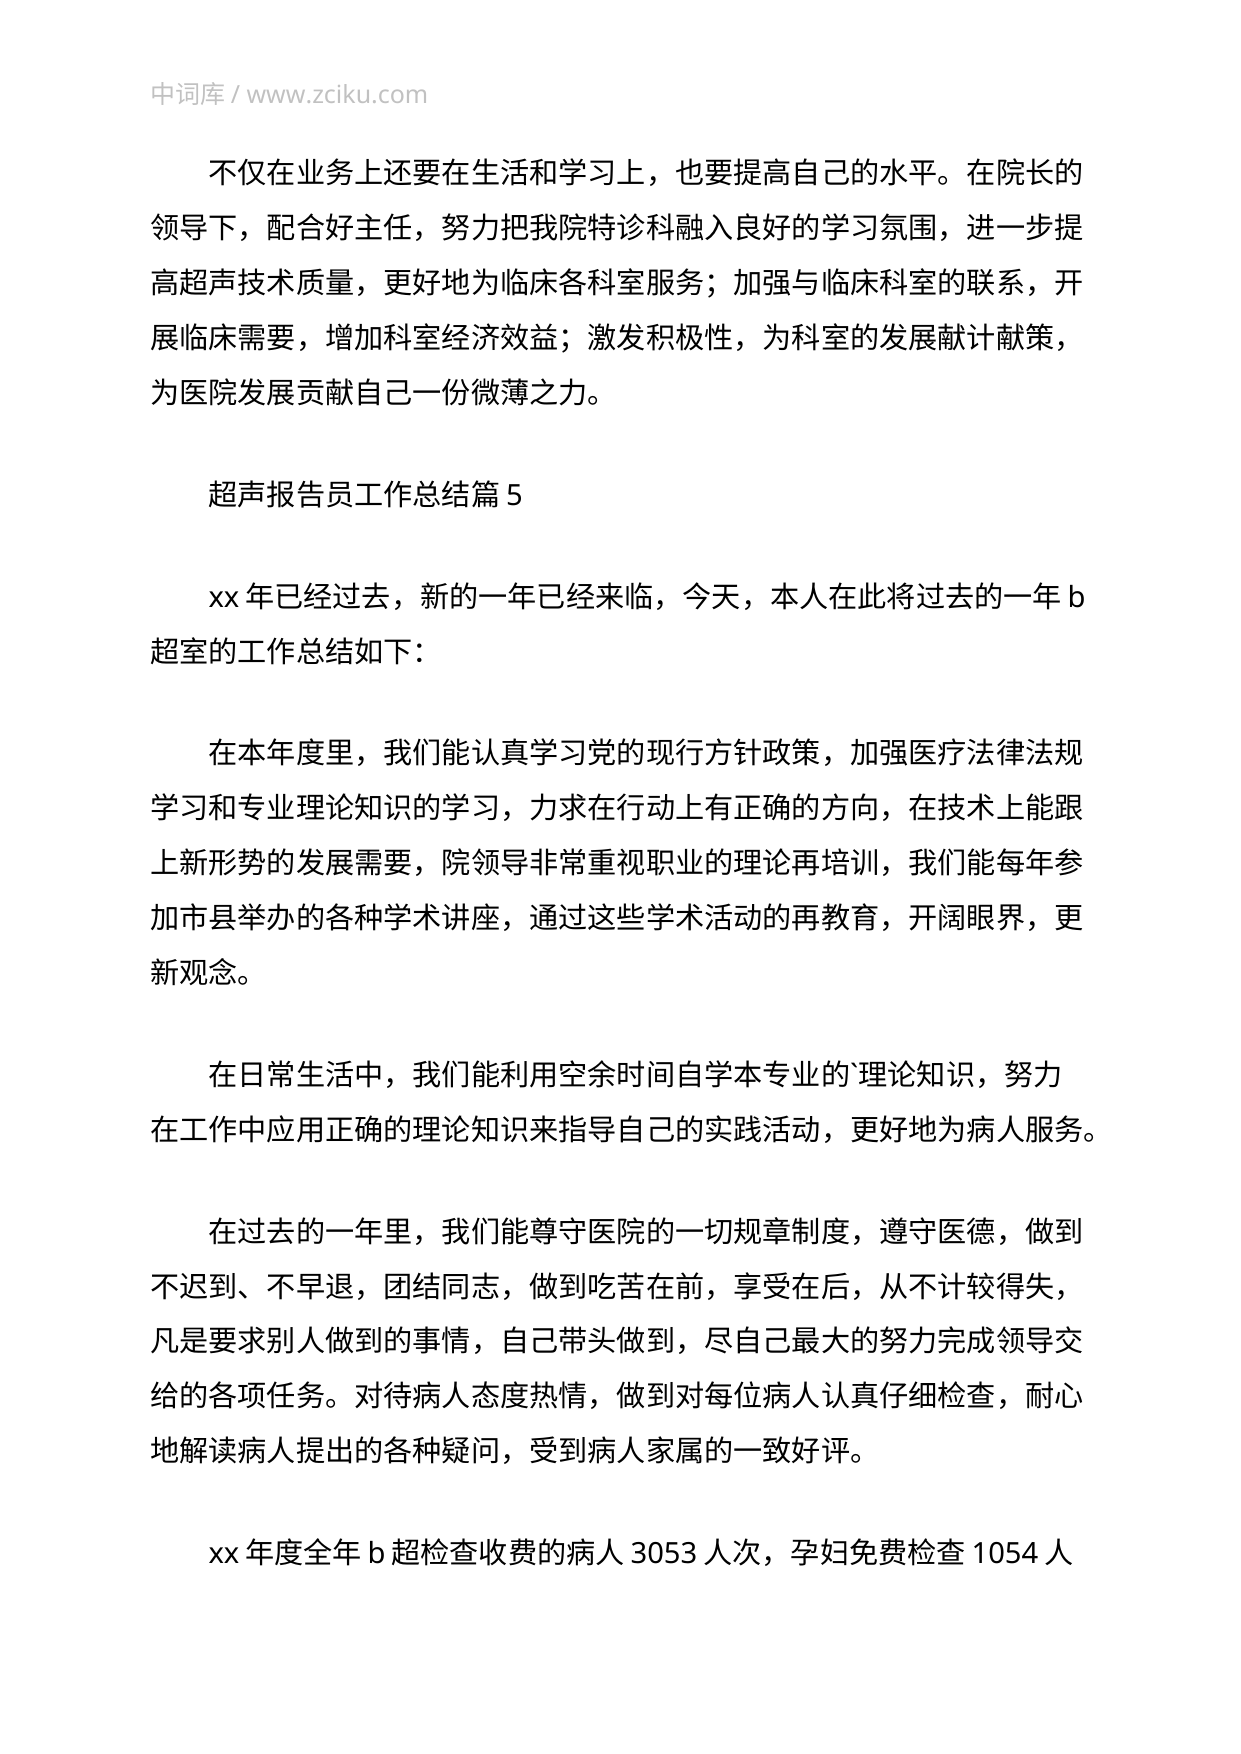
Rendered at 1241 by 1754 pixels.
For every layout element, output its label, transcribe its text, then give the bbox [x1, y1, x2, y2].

text xx年已经过去，新的一年已经来临，今天，本人在此将过去的一年b超室的工作总结如下： [150, 573, 1090, 671]
text 在本年度里，我们能认真学习党的现行方针政策，加强医疗法律法规学习和专业理论知识的学习，力求在行动上有正确的方向，在技术上能跟上新形势的发展需要，院领导非常重视职业的理论再培训，我们能每年参加市县举办的各种学术讲座，通过这些学术活动的再教育，开阔眼界，更新观念。 [150, 730, 1090, 992]
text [150, 1529, 1090, 1572]
text 在过去的一年里，我们能尊守医院的一切规章制度，遵守医德，做到不迟到、不早退，团结同志，做到吃苦在前，享受在后，从不计较得失，凡是要求别人做到的事情，自己带头做到，尽自己最大的努力完成领导交给的各项任务。对待病人态度热情，做到对每位病人认真仔细检查，耐心地解读病人提出的各种疑问，受到病人家属的一致好评。 [150, 1208, 1090, 1470]
text 不仅在业务上还要在生活和学习上，也要提高自己的水平。在院长的领导下，配合好主任，努力把我院特诊科融入良好的学习氛围，进一步提高超声技术质量，更好地为临床各科室服务；加强与临床科室的联系，开展临床需要，增加科室经济效益；激发积极性，为科室的发展献计献策，为医院发展贡献自己一份微薄之力。 [150, 150, 1090, 412]
text 在日常生活中，我们能利用空余时间自学本专业的`理论知识，努力在工作中应用正确的理论知识来指导自己的实践活动，更好地为病人服务。 [150, 1051, 1090, 1149]
text 超声报告员工作总结篇5 [150, 471, 1090, 514]
